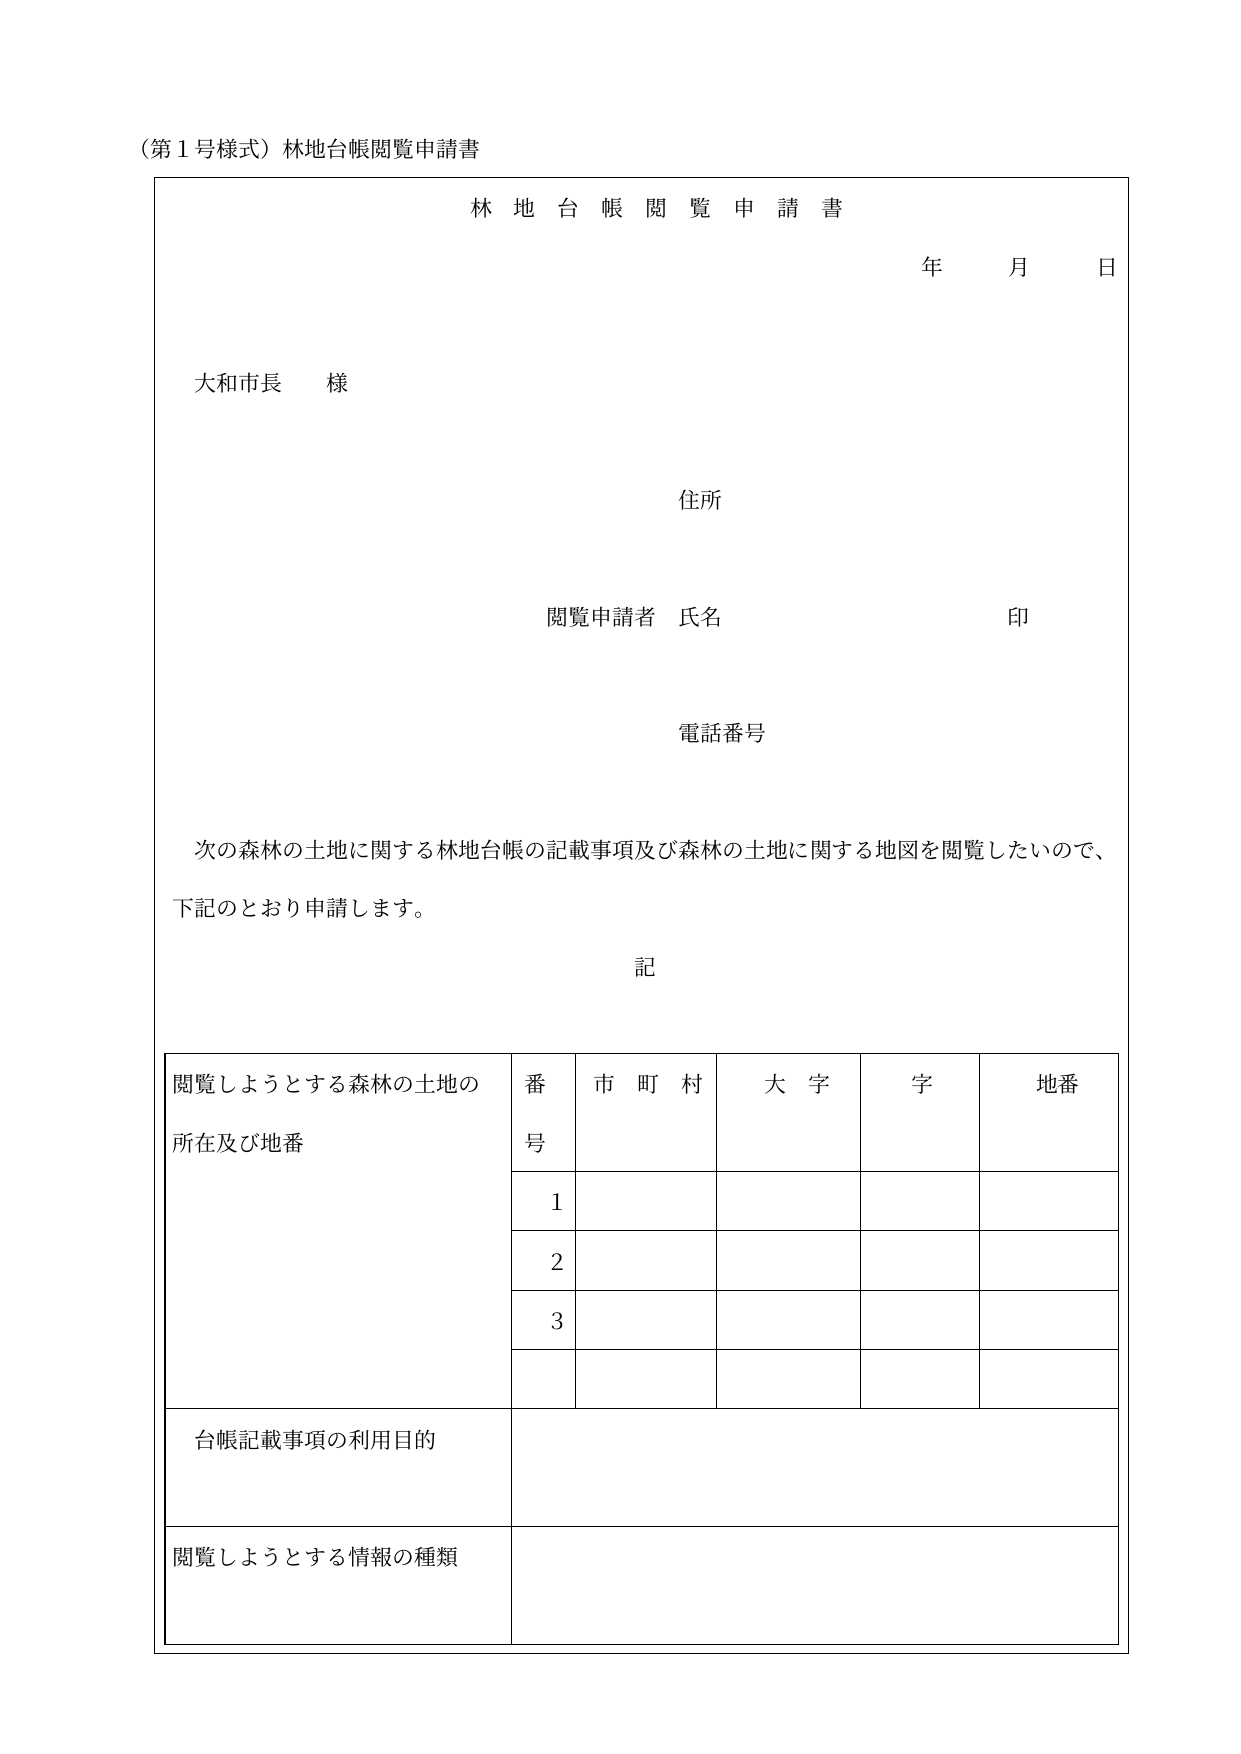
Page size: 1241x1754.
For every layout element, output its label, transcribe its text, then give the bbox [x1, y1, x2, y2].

text （第１号様式）林地台帳閲覧申請書 [128, 119, 1118, 177]
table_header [155, 178, 1128, 1653]
